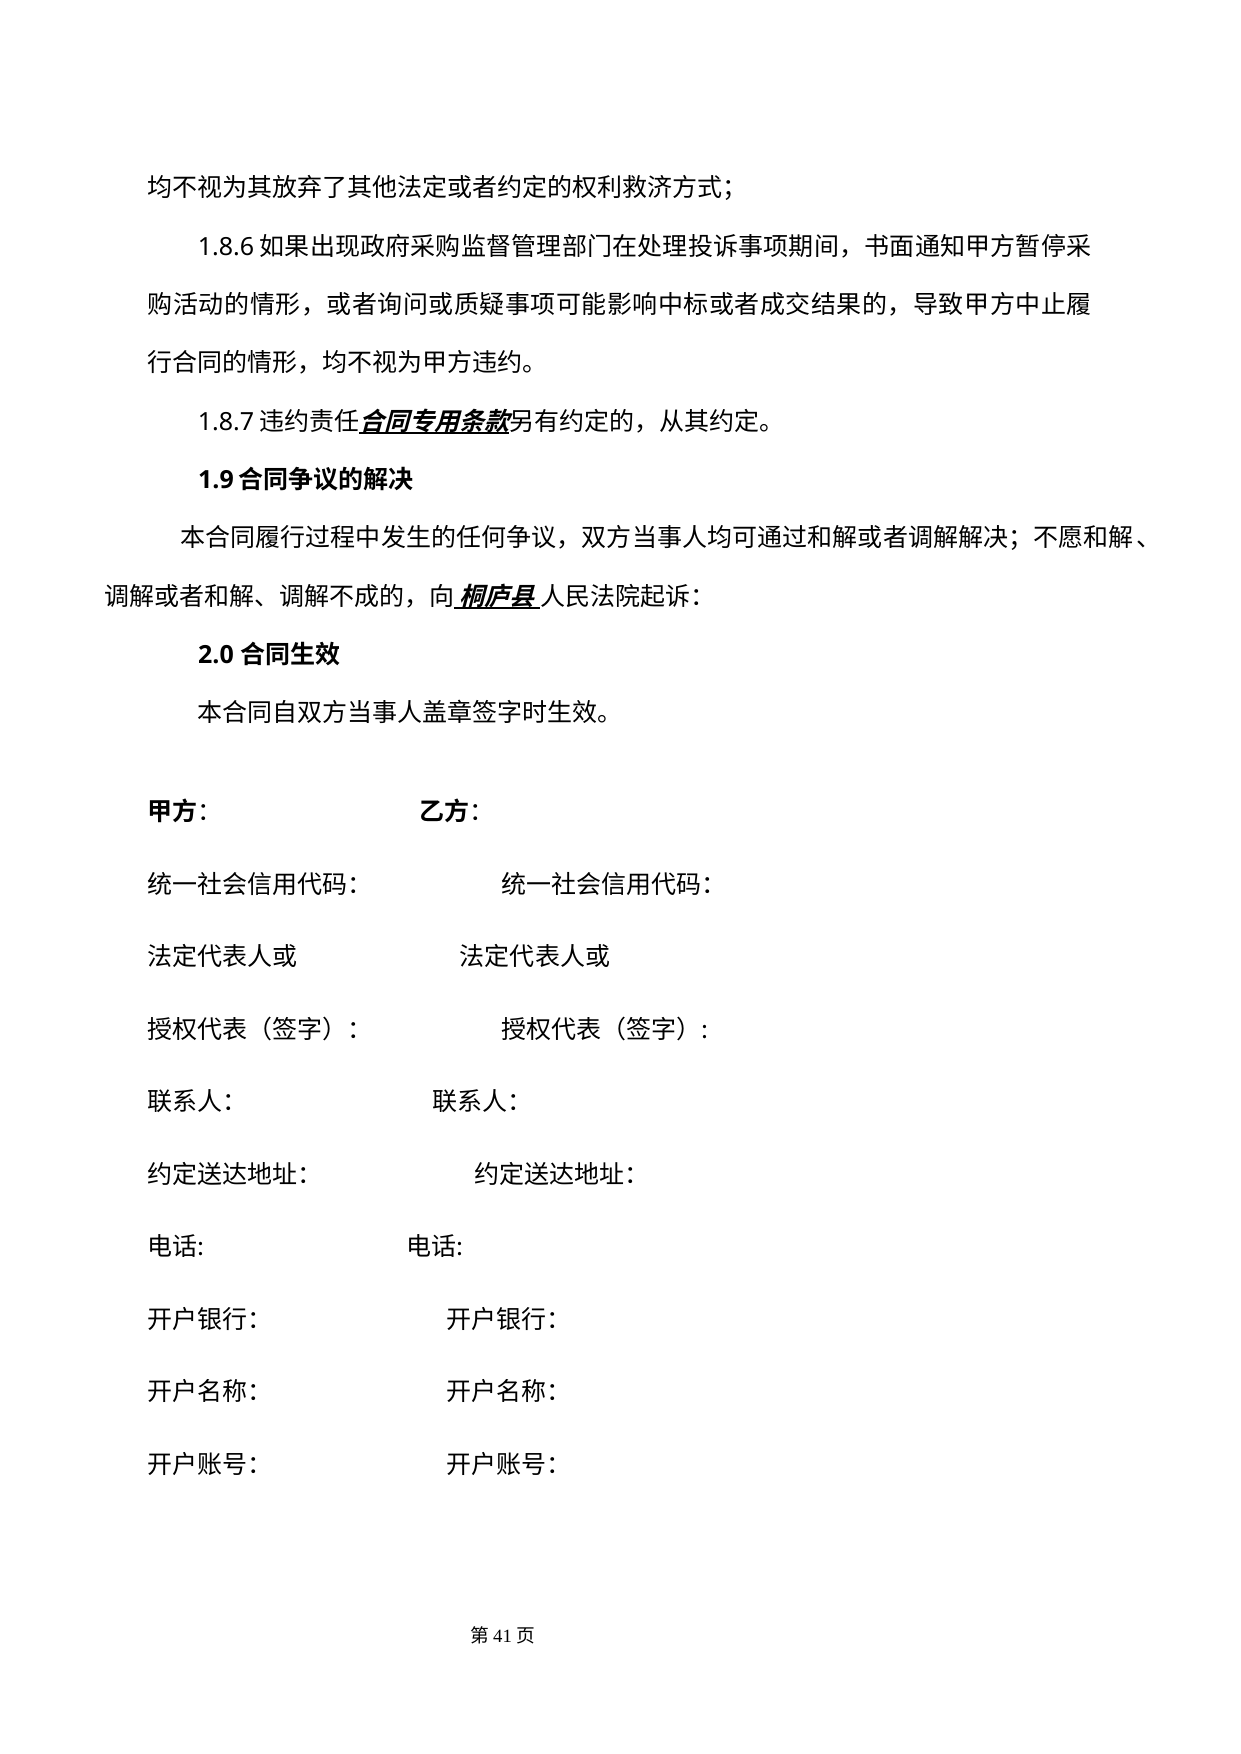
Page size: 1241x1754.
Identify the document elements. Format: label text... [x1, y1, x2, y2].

text 联系人： 联系人： [148, 1082, 1092, 1118]
text 甲方： 乙方： [148, 792, 1092, 828]
text 1.8.6如果出现政府采购监督管理部门在处理投诉事项期间，书面通知甲方暂停采购活动的情形，或者询问或质疑事项可能影响中标或者成交结果的，导致甲方中止履行合同的情形，均不视为甲方违约。 [148, 208, 1092, 383]
text 本合同自双方当事人盖章签字时生效。 [148, 675, 1092, 733]
text 1.8.7违约责任合同专用条款另有约定的，从其约定。 [148, 383, 1136, 442]
text 约定送达地址： 约定送达地址： [148, 1154, 1092, 1190]
text 开户名称： 开户名称： [148, 1372, 1092, 1408]
text 1.9合同争议的解决 [148, 442, 1092, 500]
text 本合同履行过程中发生的任何争议，双方当事人均可通过和解或者调解解决；不愿和解、调解或者和解、调解不成的，向 桐庐县 人民法院起诉： [104, 500, 1136, 617]
text 开户账号： 开户账号： [148, 1444, 1092, 1480]
text 统一社会信用代码： 统一社会信用代码： [148, 864, 1092, 900]
text 授权代表（签字）： 授权代表（签字）: [148, 1009, 1092, 1045]
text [148, 150, 1092, 208]
text 法定代表人或 法定代表人或 [148, 937, 1092, 973]
text 电话: 电话: [148, 1227, 1092, 1263]
text 2.0 合同生效 [148, 617, 1092, 675]
text 开户银行： 开户银行： [148, 1299, 1092, 1335]
